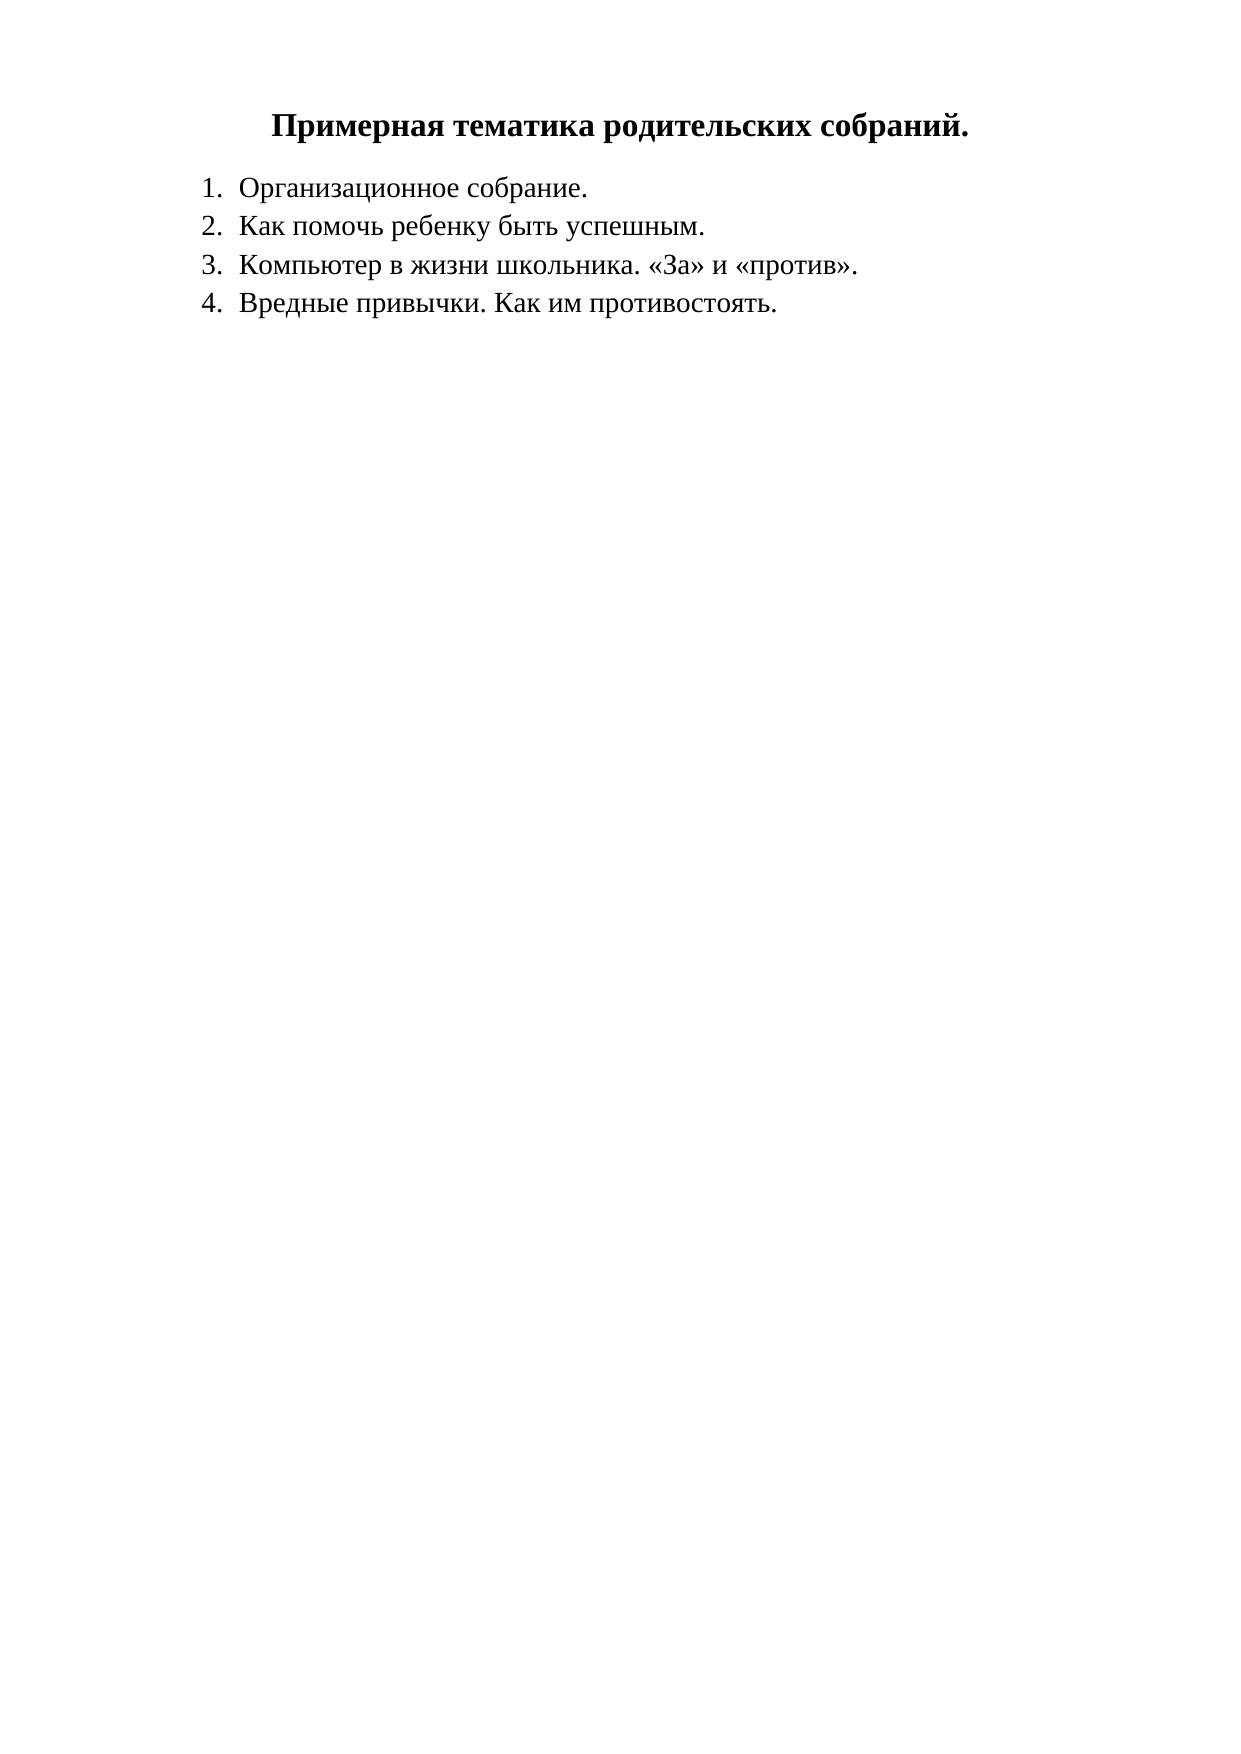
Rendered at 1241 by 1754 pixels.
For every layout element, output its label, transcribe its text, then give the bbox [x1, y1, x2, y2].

list Организационное собрание. [201, 170, 1152, 203]
list Компьютер в жизни школьника. «За» и «против». [201, 247, 1152, 281]
list Как помочь ребенку быть успешным. [201, 208, 1152, 242]
list Вредные привычки. Как им противостоять. [201, 286, 1152, 319]
text Примерная тематика родительских собраний. [89, 105, 1152, 143]
